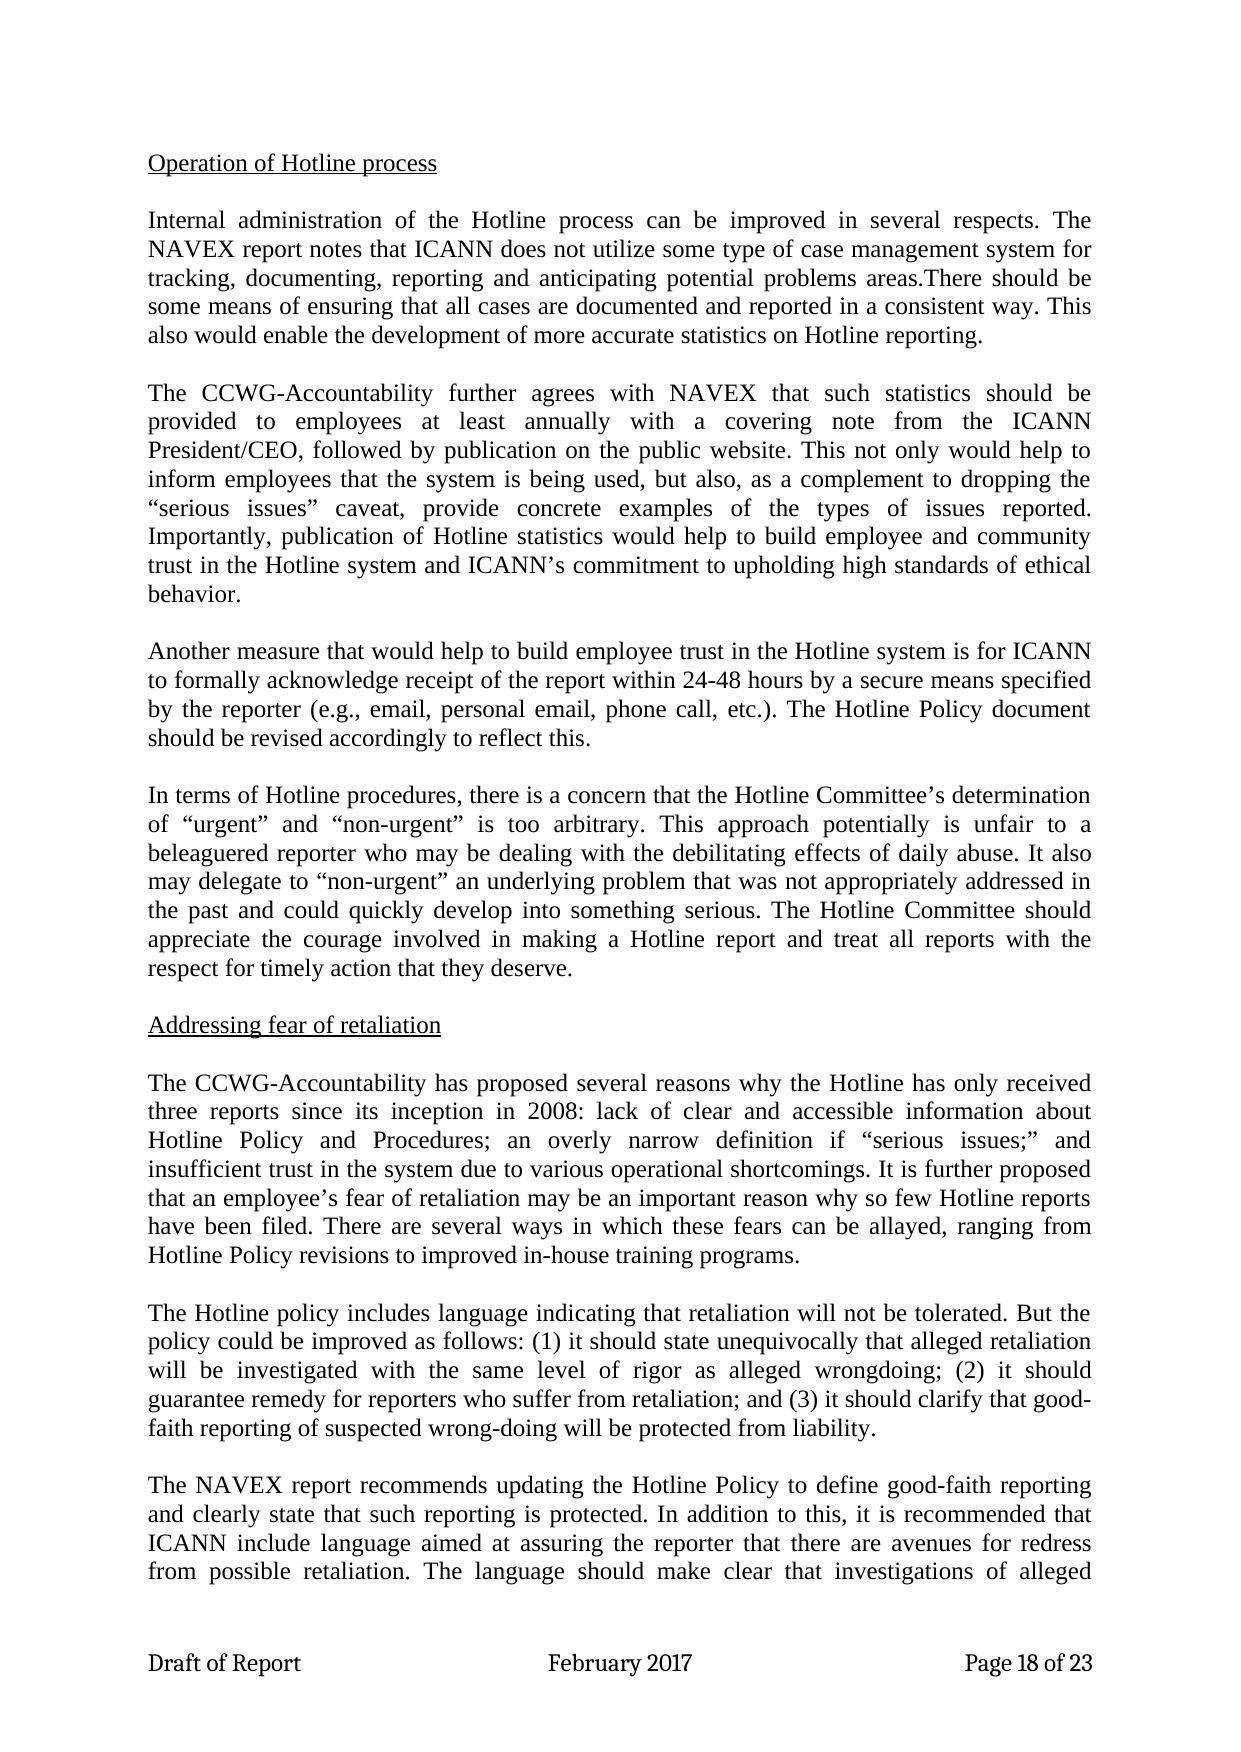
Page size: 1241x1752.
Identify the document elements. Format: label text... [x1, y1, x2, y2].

text Another measure that would help to build employee trust in the Hotline system is for ICANN to formally acknowledge receipt of the report within 24-48 hours by a secure means specified by the reporter (e.g., email, personal email, phone call, etc.). The Hotline Policy document should be revised accordingly to reflect this. [148, 636, 1092, 751]
text The CCWG-Accountability has proposed several reasons why the Hotline has only received three reports since its inception in 2008: lack of clear and accessible information about Hotline Policy and Procedures; an overly narrow definition if “serious issues;” and insufficient trust in the system due to various operational shortcomings. It is further proposed that an employee’s fear of retaliation may be an important reason why so few Hotline reports have been filed. There are several ways in which these fears can be allayed, ranging from Hotline Policy revisions to improved in-house training programs. [148, 1068, 1092, 1269]
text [148, 1470, 1092, 1585]
text Internal administration of the Hotline process can be improved in several respects. The NAVEX report notes that ICANN does not utilize some type of case management system for tracking, documenting, reporting and anticipating potential problems areas.There should be some means of ensuring that all cases are documented and reported in a consistent way. This also would enable the development of more accurate statistics on Hotline reporting. [148, 205, 1092, 349]
text Addressing fear of retaliation [148, 1010, 1092, 1039]
text In terms of Hotline procedures, there is a concern that the Hotline Committee’s determination of “urgent” and “non-urgent” is too arbitrary. This approach potentially is unfair to a beleaguered reporter who may be dealing with the debilitating effects of daily abuse. It also may delegate to “non-urgent” an underlying problem that was not appropriately addressed in the past and could quickly develop into something serious. The Hotline Committee should appreciate the courage involved in making a Hotline report and treat all reports with the respect for timely action that they deserve. [148, 780, 1092, 981]
text Operation of Hotline process [148, 148, 1092, 176]
text The Hotline policy includes language indicating that retaliation will not be tolerated. But the policy could be improved as follows: (1) it should state unequivocally that alleged retaliation will be investigated with the same level of rigor as alleged wrongdoing; (2) it should guarantee remedy for reporters who suffer from retaliation; and (3) it should clarify that good-faith reporting of suspected wrong-doing will be protected from liability. [148, 1298, 1092, 1441]
text The CCWG-Accountability further agrees with NAVEX that such statistics should be provided to employees at least annually with a covering note from the ICANN President/CEO, followed by publication on the public website. This not only would help to inform employees that the system is being used, but also, as a complement to dropping the “serious issues” caveat, provide concrete examples of the types of issues reported. Importantly, publication of Hotline statistics would help to build employee and community trust in the Hotline system and ICANN’s commitment to upholding high standards of ethical behavior. [148, 378, 1092, 608]
